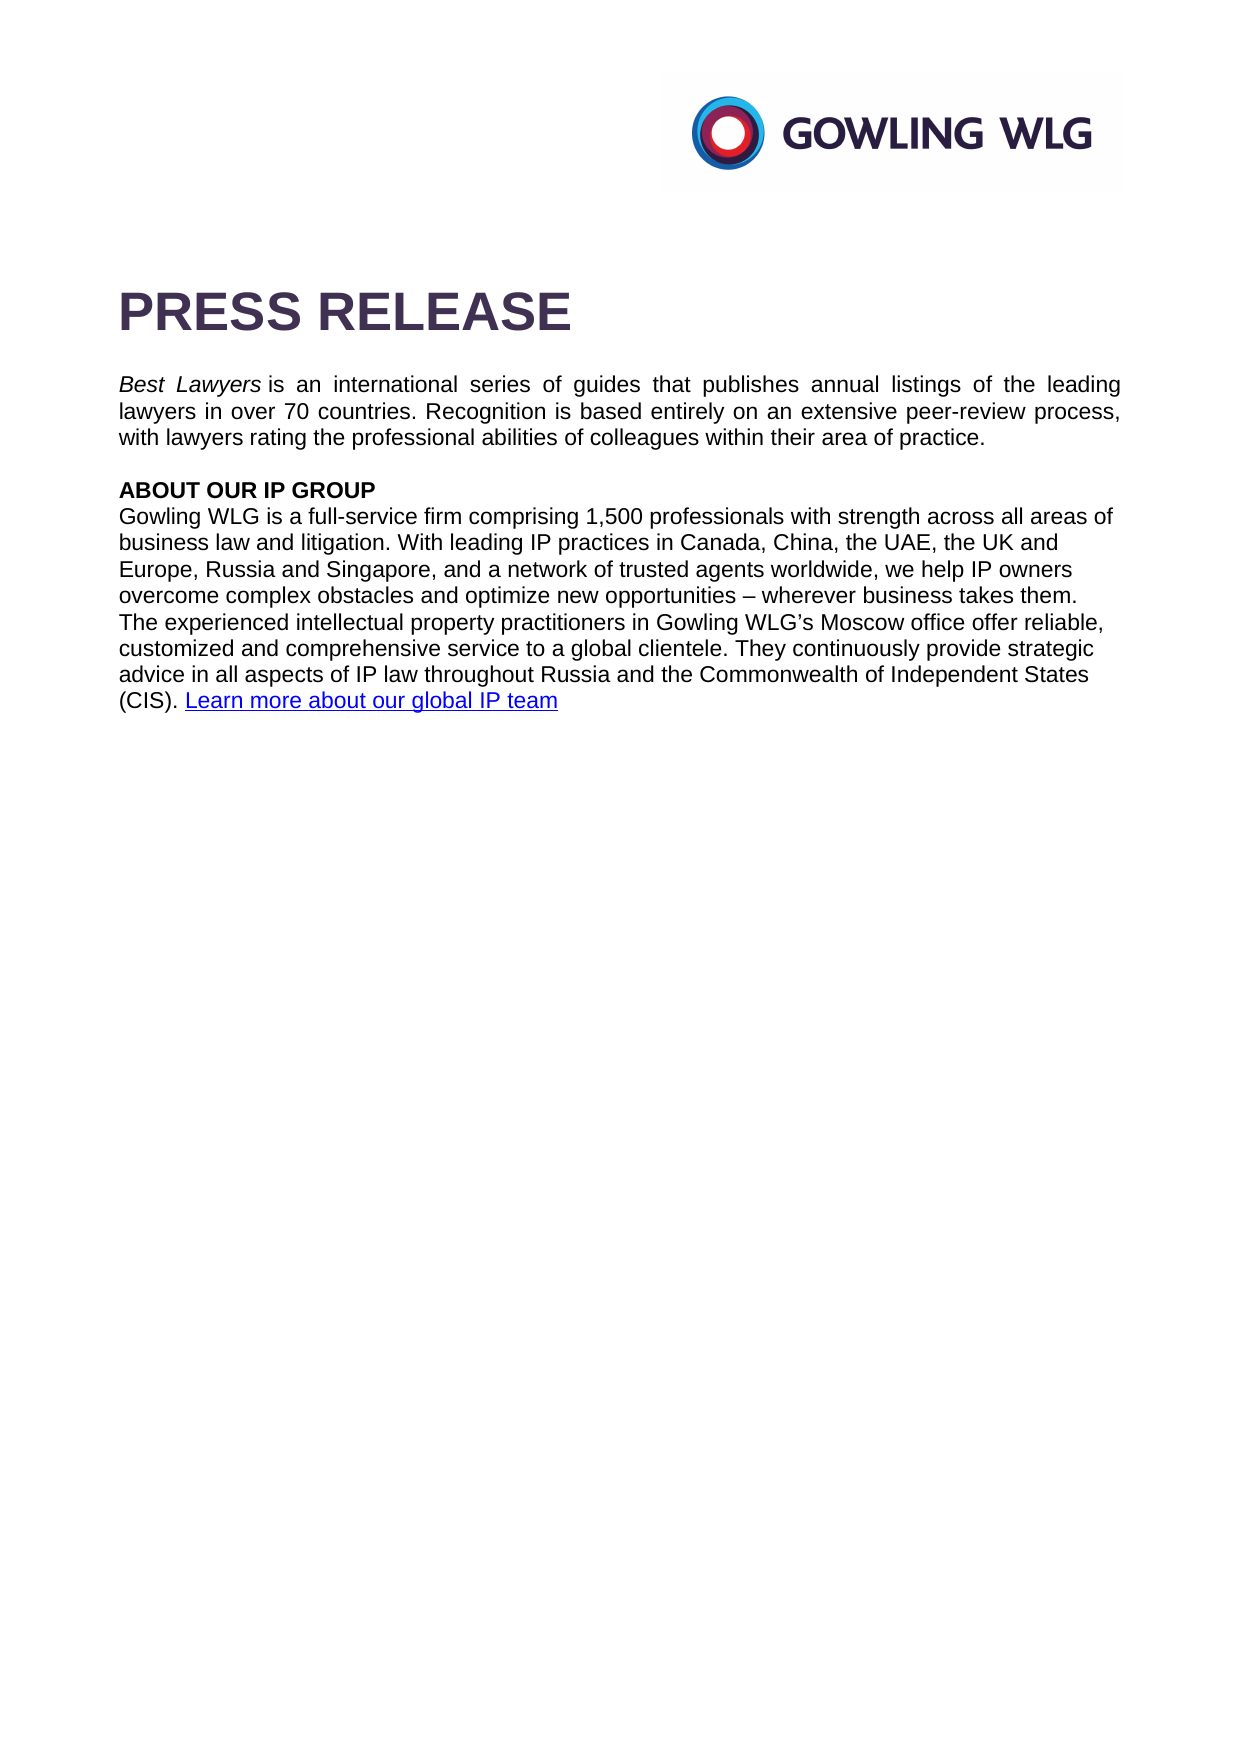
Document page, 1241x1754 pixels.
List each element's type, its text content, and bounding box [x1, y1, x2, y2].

text ABOUT OUR IP GROUP Gowling WLG is a full-service firm comprising 1,500 professionals with strength across all areas of business law and litigation. With leading IP practices in Canada, China, the UAE, the UK and Europe, Russia and Singapore, and a network of trusted agents worldwide, we help IP owners overcome complex obstacles and optimize new opportunities – wherever business takes them. The experienced intellectual property practitioners in Gowling WLG’s Moscow office offer reliable, customized and comprehensive service to a global clientele. They continuously provide strategic advice in all aspects of IP law throughout Russia and the Commonwealth of Independent States (CIS). Learn more about our global IP team [118, 477, 1122, 714]
text Best Lawyers is an international series of guides that publishes annual listings of the leading lawyers in over 70 countries. Recognition is based entirely on an extensive peer-review process, with lawyers rating the professional abilities of colleagues within their area of practice. [118, 371, 1122, 450]
picture [661, 73, 1122, 193]
